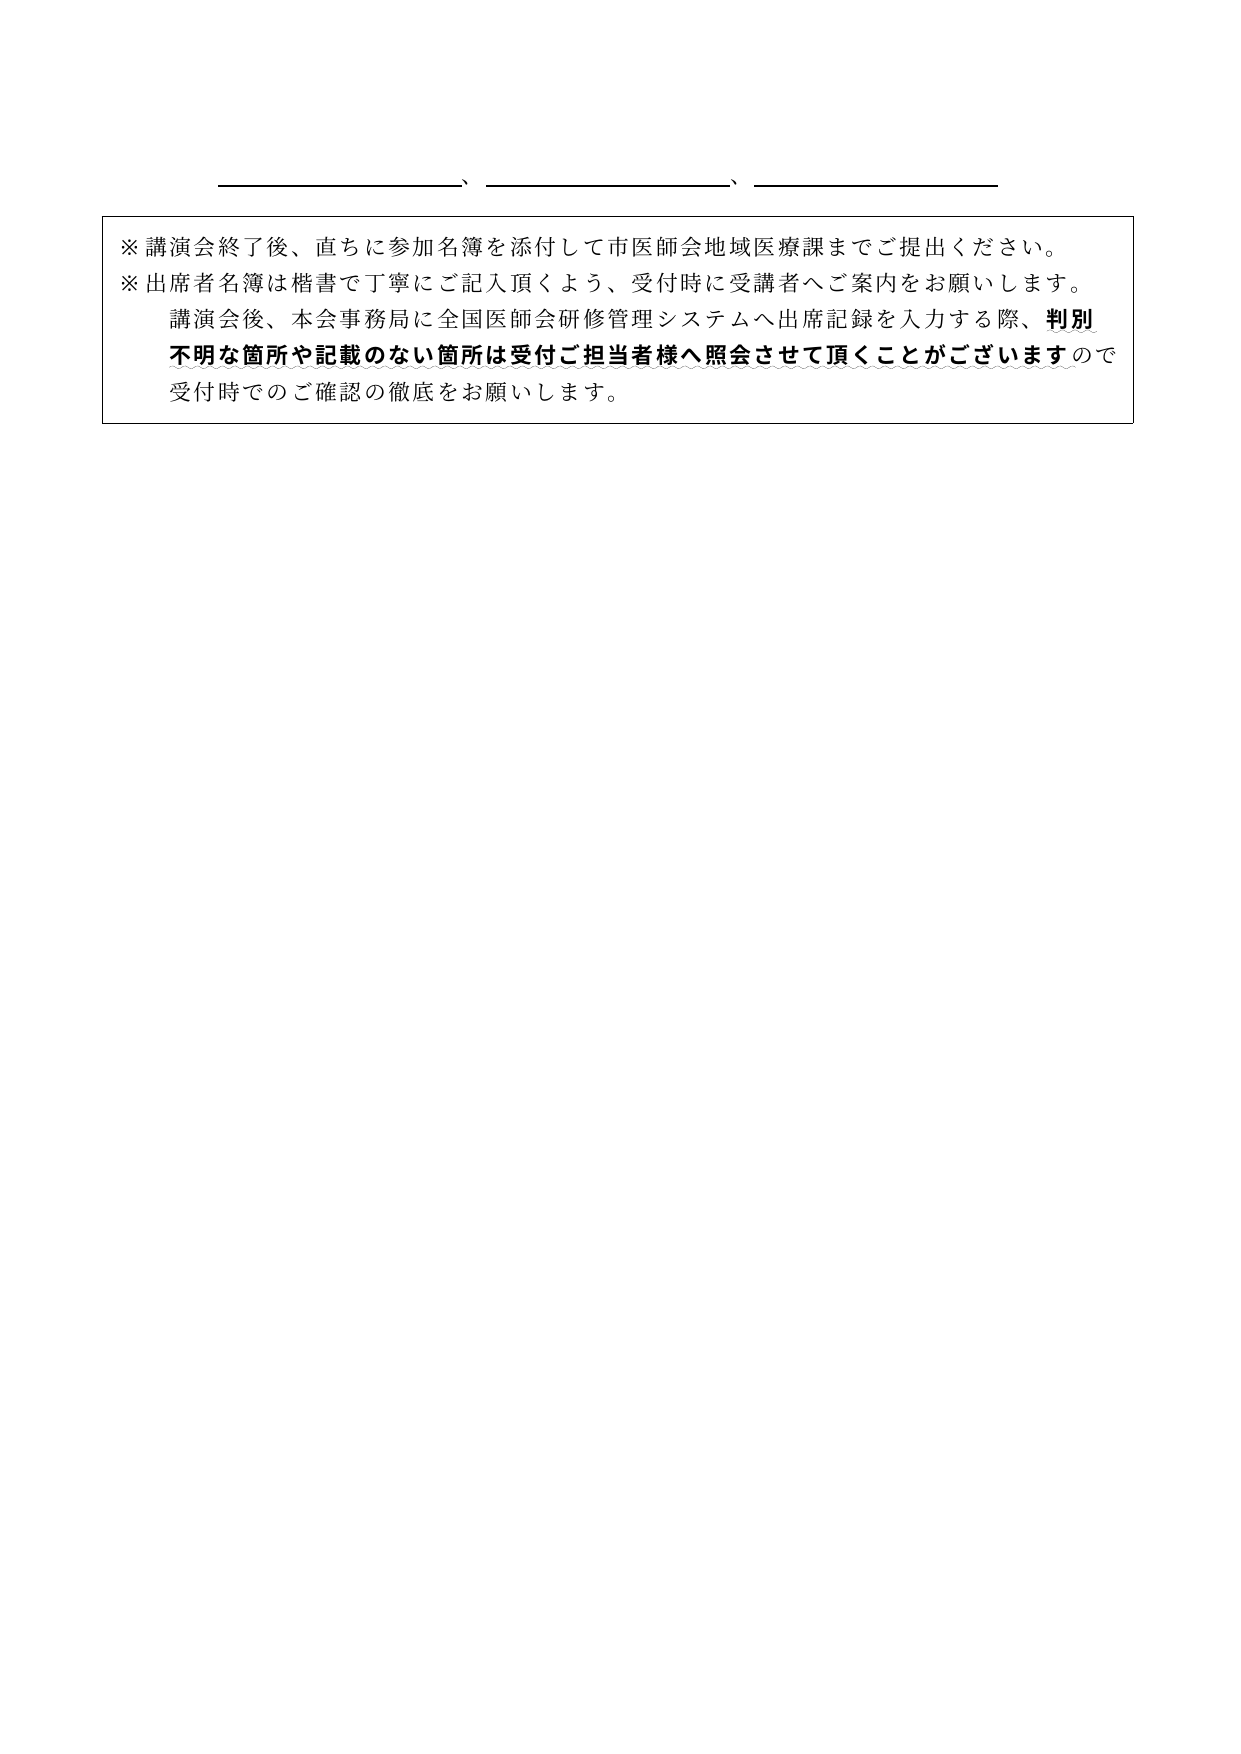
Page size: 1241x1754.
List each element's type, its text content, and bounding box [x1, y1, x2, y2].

text 、 、 [120, 156, 1120, 192]
text 不明な箇所や記載のない箇所は受付ご担当者様へ照会させて頂くことがございますので [120, 336, 1120, 372]
text 講演会後、本会事務局に全国医師会研修管理システムへ出席記録を入力する際、判別 [120, 300, 1120, 336]
text ※ 出席者名簿は楷書で丁寧にご記入頂くよう、受付時に受講者へご案内をお願いします。 [120, 264, 1120, 300]
text 受付時でのご確認の徹底をお願いします。 [120, 372, 1120, 408]
text ※ 講演会終了後、直ちに参加名簿を添付して市医師会地域医療課までご提出ください。 [120, 228, 1120, 264]
